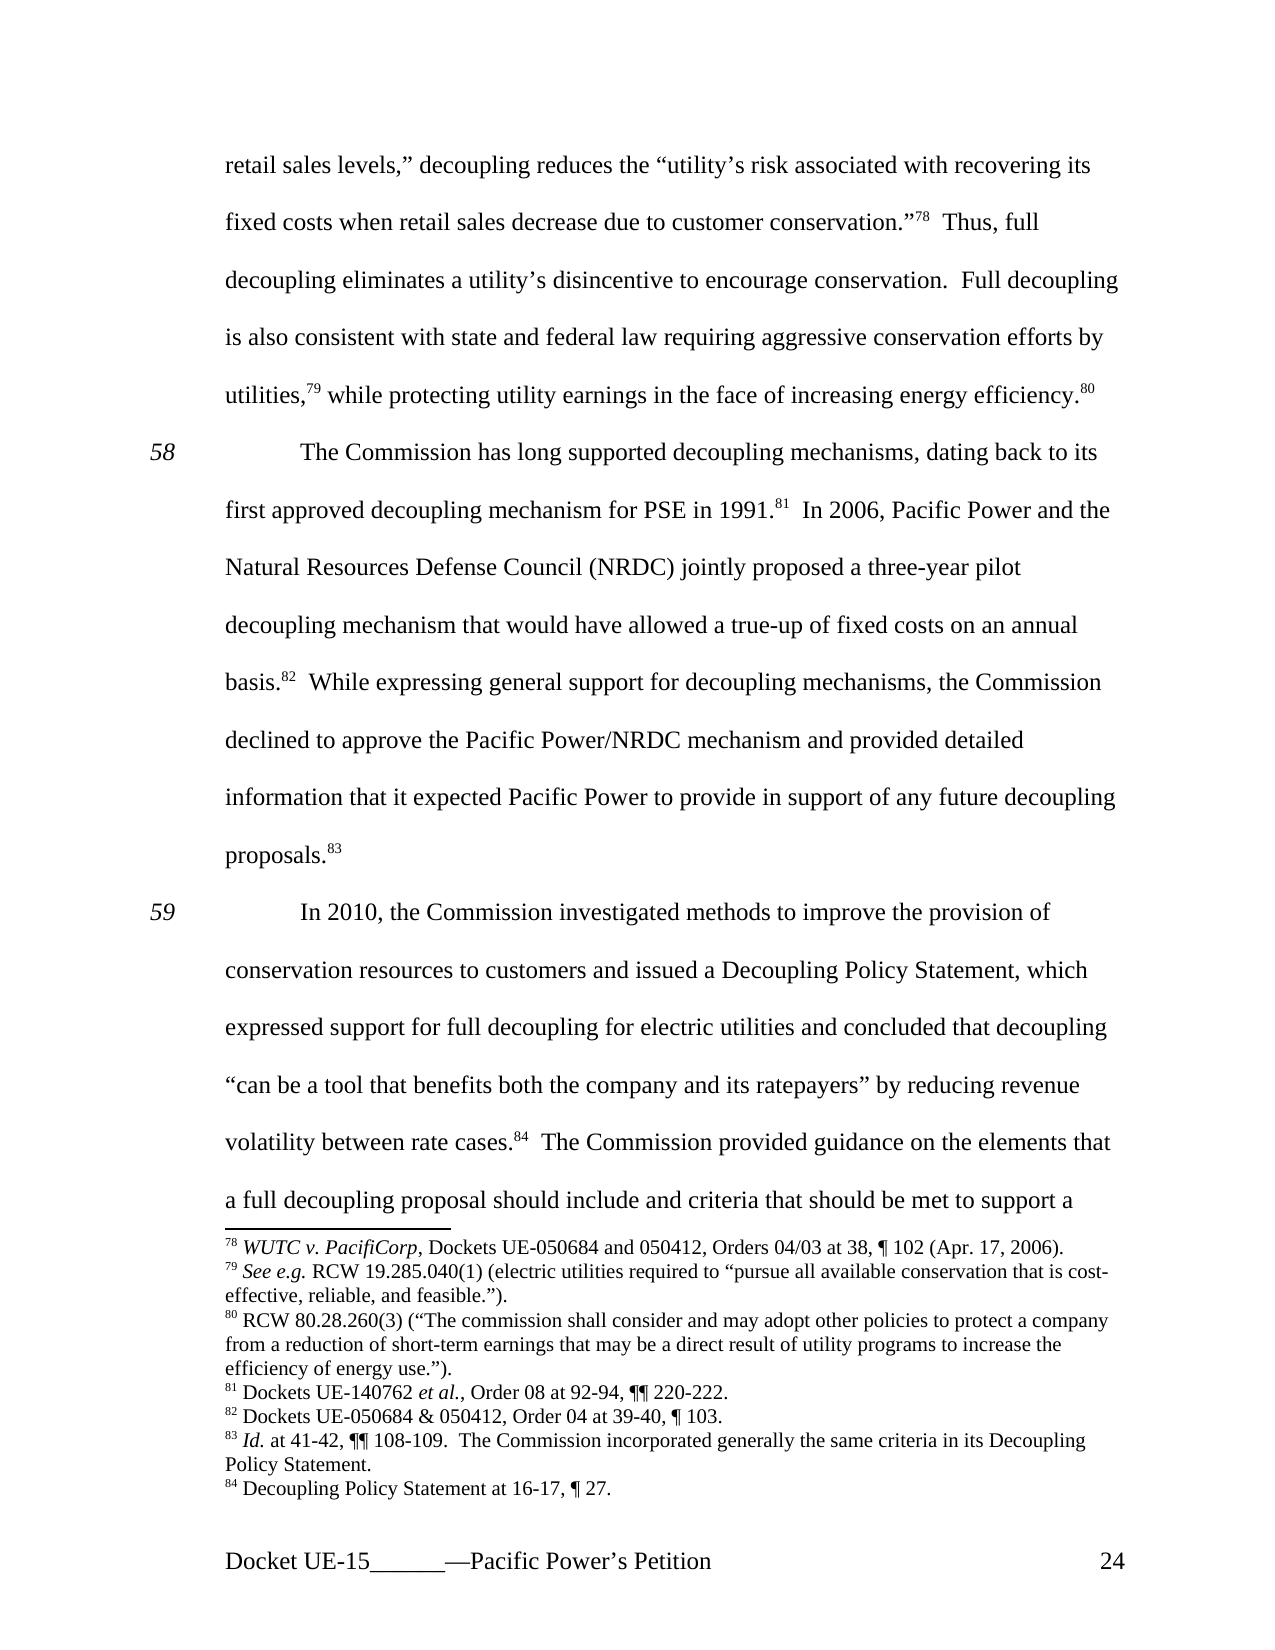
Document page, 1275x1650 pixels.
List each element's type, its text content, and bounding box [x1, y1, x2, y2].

list The Commission has long supported decoupling mechanisms, dating back to its first approved decoupling mechanism for PSE in 1991. In 2006, Pacific Power and the Natural Resources Defense Council (NRDC) jointly proposed a three-year pilot decoupling mechanism that would have allowed a true-up of fixed costs on an annual basis. While expressing general support for decoupling mechanisms, the Commission declined to approve the Pacific Power/NRDC mechanism and provided detailed information that it expected Pacific Power to provide in support of any future decoupling proposals. [150, 437, 1125, 869]
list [150, 897, 1125, 1214]
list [150, 150, 1125, 409]
